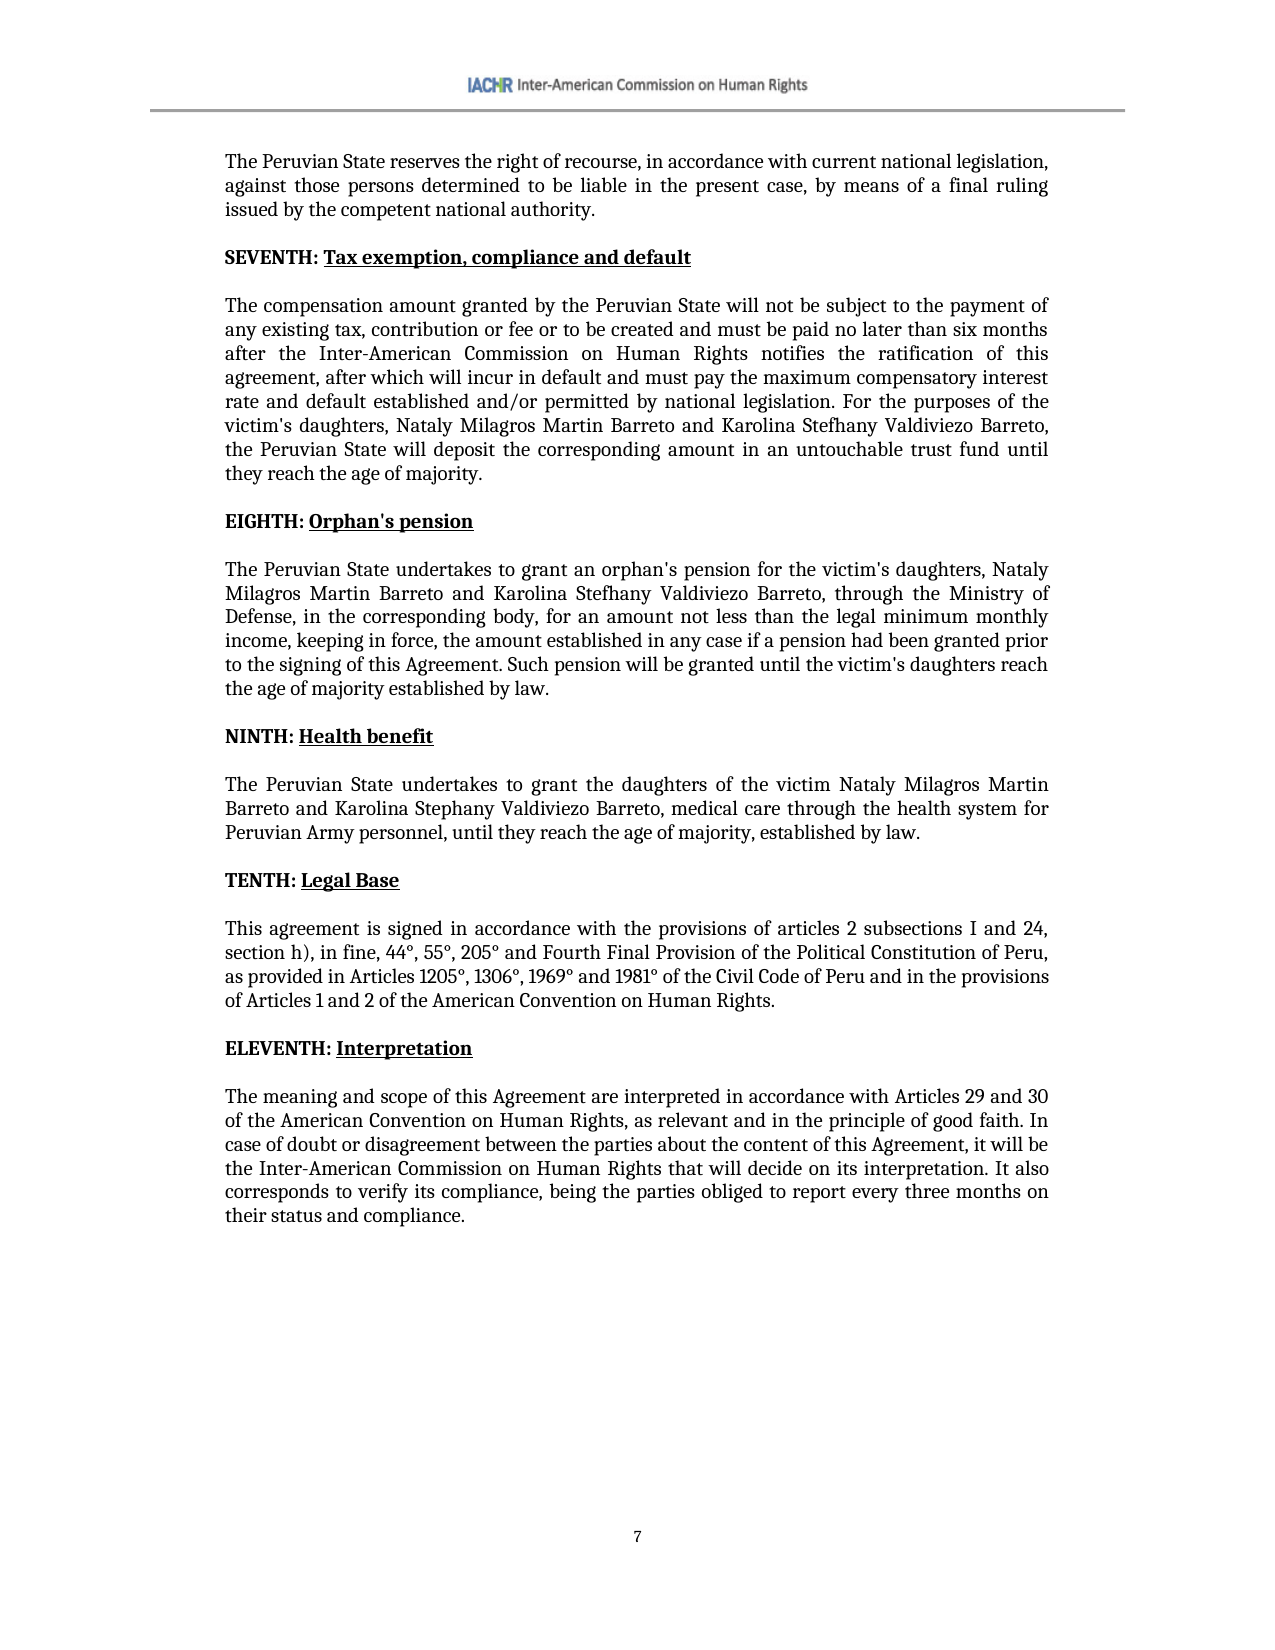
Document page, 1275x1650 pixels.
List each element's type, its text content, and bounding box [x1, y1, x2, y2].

text ELEVENTH: Interpretation [225, 1036, 1050, 1060]
text EIGHTH: Orphan's pension [225, 509, 1050, 533]
text SEVENTH: Tax exemption, compliance and default [225, 246, 1050, 270]
picture [456, 75, 819, 95]
text The meaning and scope of this Agreement are interpreted in accordance with Articles 29 and 30 of the American Convention on Human Rights, as relevant and in the principle of good faith. In case of doubt or disagreement between the parties about the content of this Agreement, it will be the Inter-American Commission on Human Rights that will decide on its interpretation. It also corresponds to verify its compliance, being the parties obliged to report every three months on their status and compliance. [225, 1084, 1050, 1228]
text The Peruvian State undertakes to grant the daughters of the victim Nataly Milagros Martin Barreto and Karolina Stephany Valdiviezo Barreto, medical care through the health system for Peruvian Army personnel, until they reach the age of majority, established by law. [225, 773, 1050, 845]
text The Peruvian State reserves the right of recourse, in accordance with current national legislation, against those persons determined to be liable in the present case, by means of a final ruling issued by the competent national authority. [225, 150, 1050, 222]
text NINTH: Health benefit [225, 725, 1050, 749]
text This agreement is signed in accordance with the provisions of articles 2 subsections I and 24, section h), in fine, 44°, 55°, 205° and Fourth Final Provision of the Political Constitution of Peru, as provided in Articles 1205°, 1306°, 1969° and 1981° of the Civil Code of Peru and in the provisions of Articles 1 and 2 of the American Convention on Human Rights. [225, 917, 1050, 1012]
text The compensation amount granted by the Peruvian State will not be subject to the payment of any existing tax, contribution or fee or to be created and must be paid no later than six months after the Inter-American Commission on Human Rights notifies the ratification of this agreement, after which will incur in default and must pay the maximum compensatory interest rate and default established and/or permitted by national legislation. For the purposes of the victim's daughters, Nataly Milagros Martin Barreto and Karolina Stefhany Valdiviezo Barreto, the Peruvian State will deposit the corresponding amount in an untouchable trust fund until they reach the age of majority. [225, 294, 1050, 485]
text TENTH: Legal Base [225, 869, 1050, 893]
text The Peruvian State undertakes to grant an orphan's pension for the victim's daughters, Nataly Milagros Martin Barreto and Karolina Stefhany Valdiviezo Barreto, through the Ministry of Defense, in the corresponding body, for an amount not less than the legal minimum monthly income, keeping in force, the amount established in any case if a pension had been granted prior to the signing of this Agreement. Such pension will be granted until the victim's daughters reach the age of majority established by law. [225, 557, 1050, 701]
